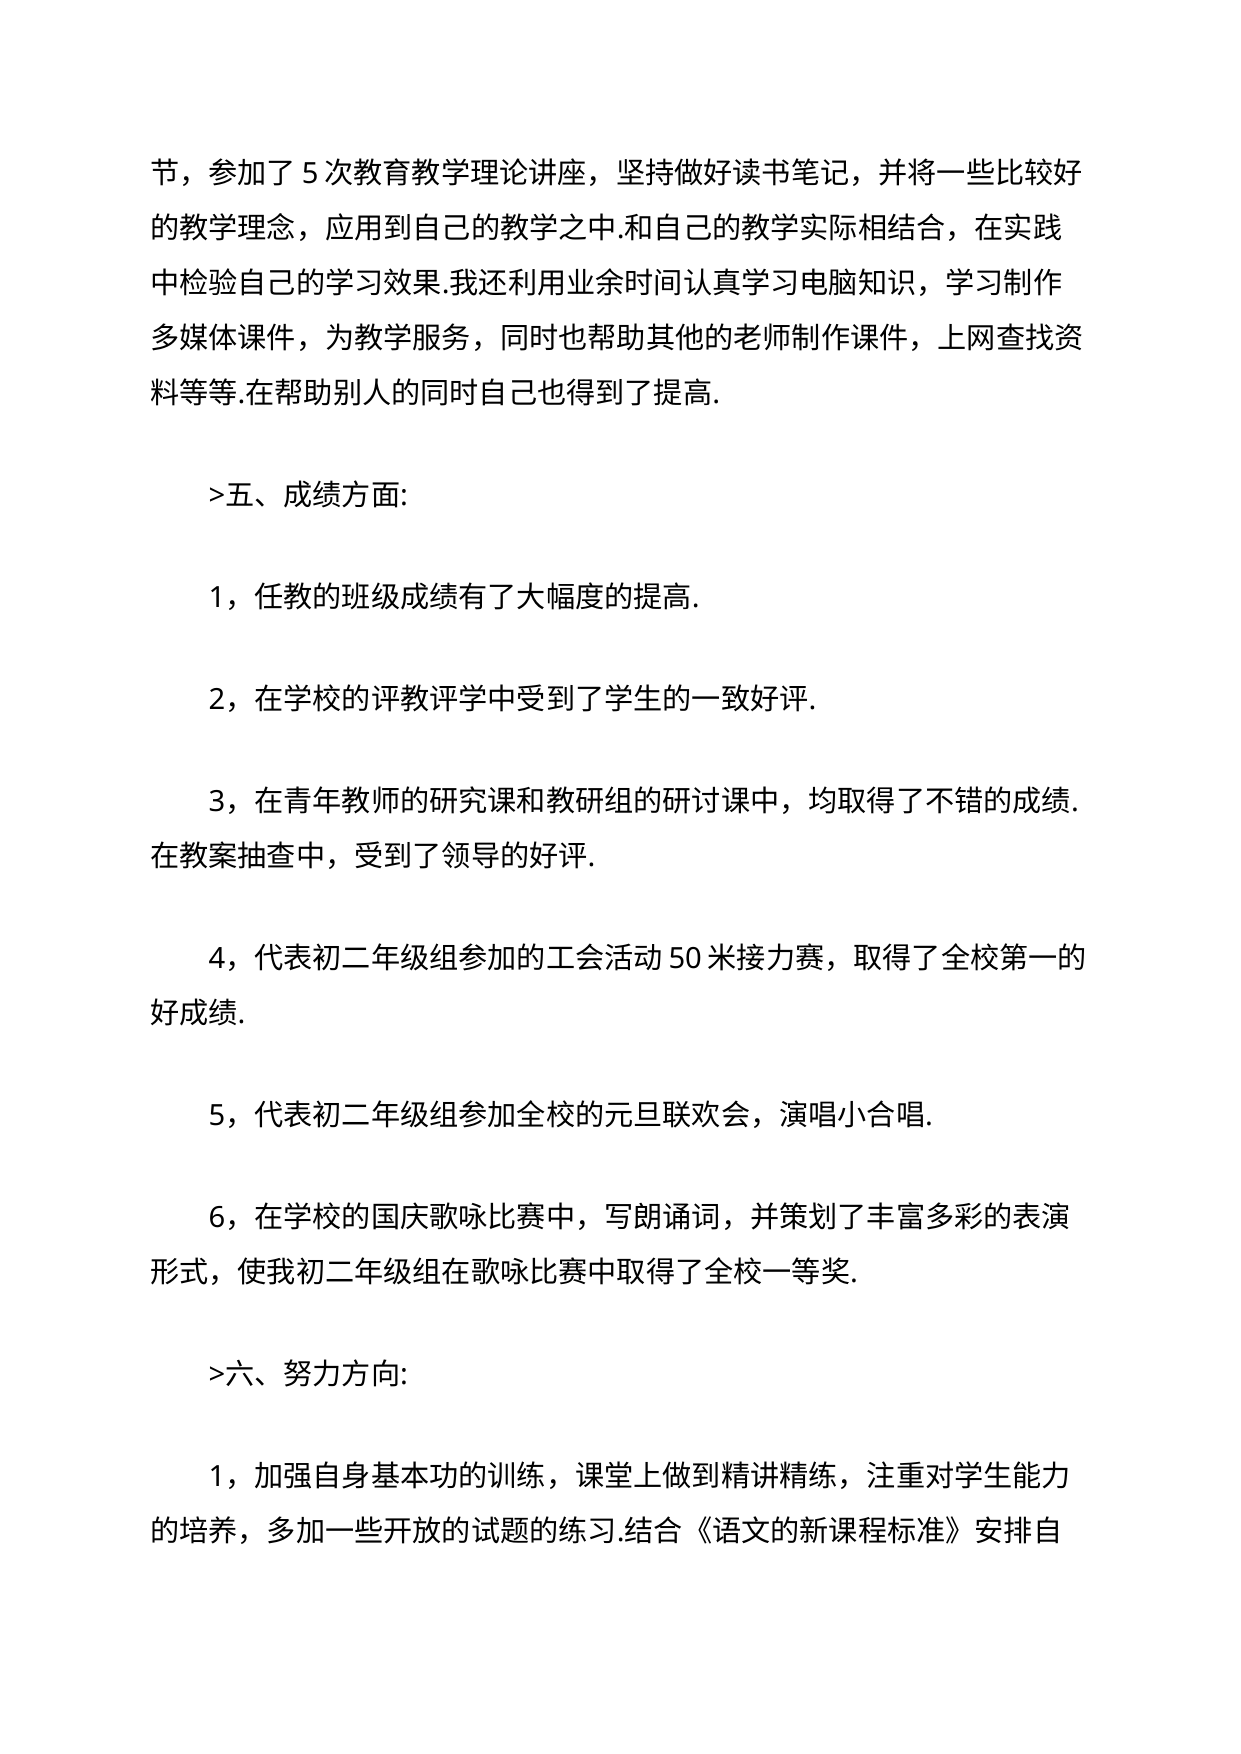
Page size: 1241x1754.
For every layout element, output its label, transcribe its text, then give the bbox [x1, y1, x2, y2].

text >五、成绩方面: [150, 472, 1090, 514]
text 2，在学校的评教评学中受到了学生的一致好评. [150, 676, 1090, 718]
text >六、努力方向: [150, 1351, 1090, 1393]
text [150, 150, 1090, 412]
text 1，任教的班级成绩有了大幅度的提高. [150, 574, 1090, 616]
text 4，代表初二年级组参加的工会活动50米接力赛，取得了全校第一的好成绩. [150, 935, 1090, 1032]
text 3，在青年教师的研究课和教研组的研讨课中，均取得了不错的成绩.在教案抽查中，受到了领导的好评. [150, 778, 1090, 875]
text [150, 1453, 1090, 1550]
text 6，在学校的国庆歌咏比赛中，写朗诵词，并策划了丰富多彩的表演形式，使我初二年级组在歌咏比赛中取得了全校一等奖. [150, 1194, 1090, 1291]
text 5，代表初二年级组参加全校的元旦联欢会，演唱小合唱. [150, 1092, 1090, 1134]
